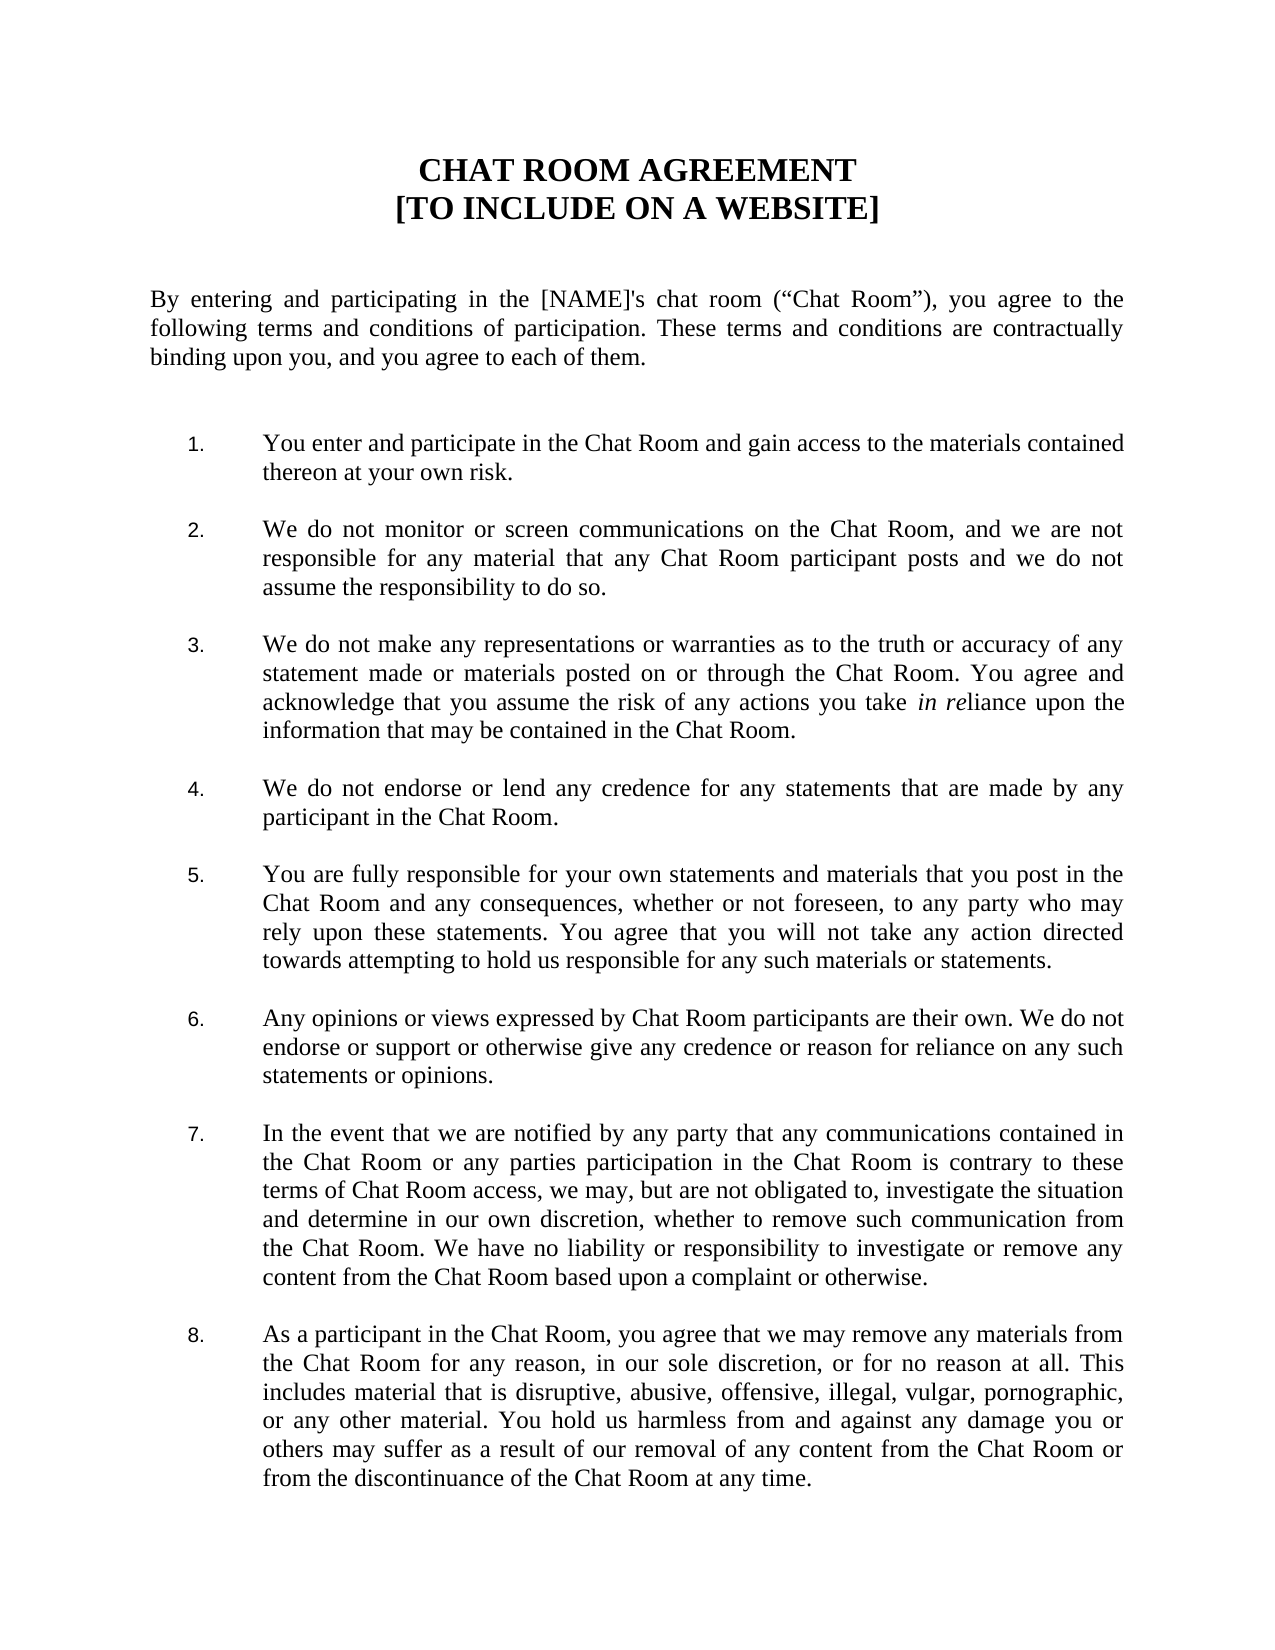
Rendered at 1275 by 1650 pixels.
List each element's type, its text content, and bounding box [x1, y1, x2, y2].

list We do not endorse or lend any credence for any statements that are made by any participant in the Chat Room. [187, 773, 1125, 830]
list In the event that we are notified by any party that any communications contained in the Chat Room or any parties participation in the Chat Room is contrary to these terms of Chat Room access, we may, but are not obligated to, investigate the situation and determine in our own discretion, whether to remove such communication from the Chat Room. We have no liability or responsibility to investigate or remove any content from the Chat Room based upon a complaint or otherwise. [187, 1118, 1125, 1290]
title CHAT ROOM AGREEMENT [150, 150, 1125, 188]
list As a participant in the Chat Room, you agree that we may remove any materials from the Chat Room for any reason, in our sole discretion, or for no reason at all. This includes material that is disruptive, abusive, offensive, illegal, vulgar, pornographic, or any other material. You hold us harmless from and against any damage you or others may suffer as a result of our removal of any content from the Chat Room or from the discontinuance of the Chat Room at any time. [187, 1319, 1125, 1492]
list You are fully responsible for your own statements and materials that you post in the Chat Room and any consequences, whether or not foreseen, to any party who may rely upon these statements. You agree that you will not take any action directed towards attempting to hold us responsible for any such materials or statements. [187, 859, 1125, 974]
list You enter and participate in the Chat Room and gain access to the materials contained thereon at your own risk. [187, 428, 1125, 485]
list We do not make any representations or warranties as to the truth or accuracy of any statement made or materials posted on or through the Chat Room. You agree and acknowledge that you assume the risk of any actions you take in reliance upon the information that may be contained in the Chat Room. [187, 629, 1125, 744]
list Any opinions or views expressed by Chat Room participants are their own. We do not endorse or support or otherwise give any credence or reason for reliance on any such statements or opinions. [187, 1003, 1125, 1089]
text By entering and participating in the [NAME]'s chat room (“Chat Room”), you agree to the following terms and conditions of participation. These terms and conditions are contractually binding upon you, and you agree to each of them. [150, 284, 1125, 370]
list We do not monitor or screen communications on the Chat Room, and we are not responsible for any material that any Chat Room participant posts and we do not assume the responsibility to do so. [187, 514, 1125, 600]
title [TO INCLUDE ON A WEBSITE] [150, 188, 1125, 227]
